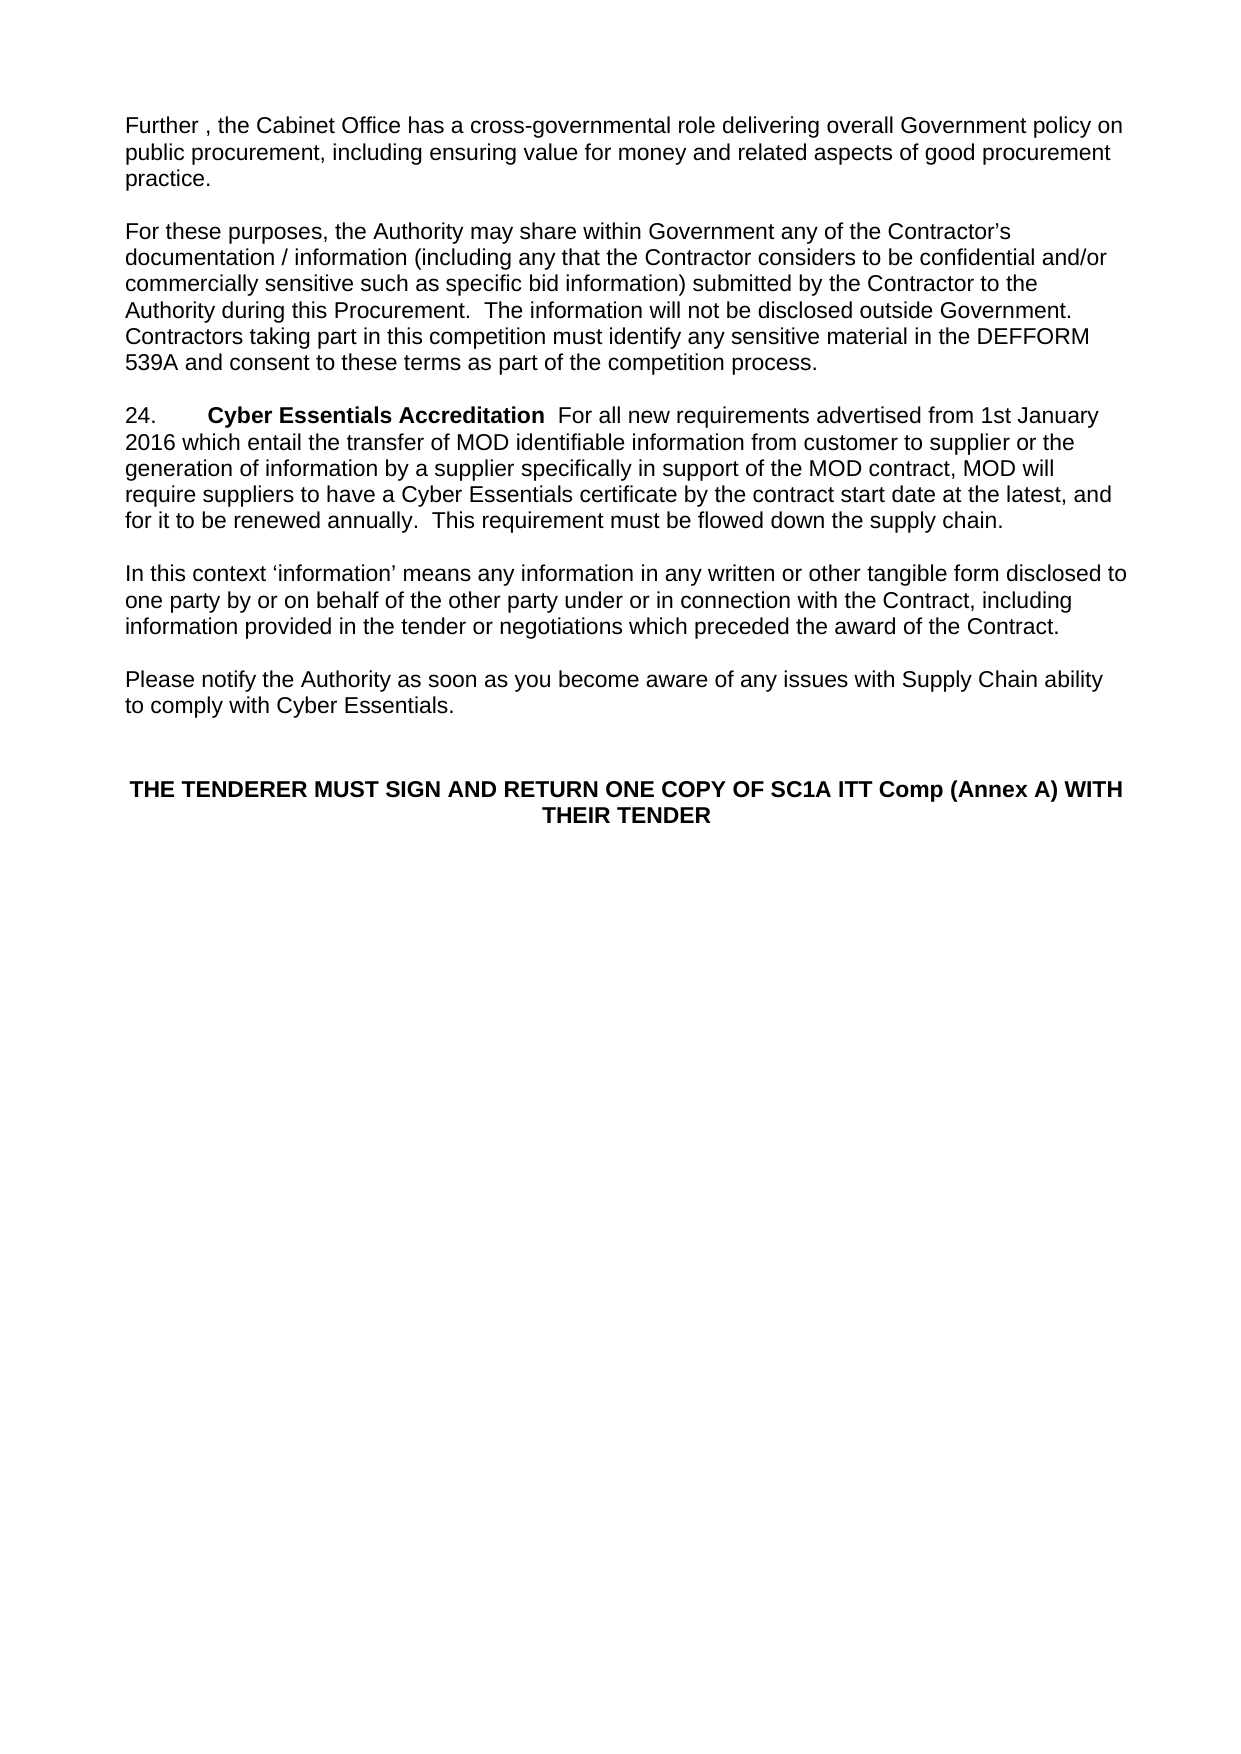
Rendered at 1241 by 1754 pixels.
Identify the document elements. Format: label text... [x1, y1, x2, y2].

text 24. Cyber Essentials Accreditation For all new requirements advertised from 1st January 2016 which entail the transfer of MOD identifiable information from customer to supplier or the generation of information by a supplier specifically in support of the MOD contract, MOD will require suppliers to have a Cyber Essentials certificate by the contract start date at the latest, and for it to be renewed annually. This requirement must be flowed down the supply chain. [125, 402, 1128, 534]
text In this context ‘information’ means any information in any written or other tangible form disclosed to one party by or on behalf of the other party under or in connection with the Contract, including information provided in the tender or negotiations which preceded the award of the Contract. [125, 560, 1128, 639]
text THE TENDERER MUST SIGN AND RETURN ONE COPY OF SC1A ITT Comp (Annex A) WITH THEIR TENDER [125, 776, 1128, 828]
text For these purposes, the Authority may share within Government any of the Contractor’s documentation / information (including any that the Contractor considers to be confidential and/or commercially sensitive such as specific bid information) submitted by the Contractor to the Authority during this Procurement. The information will not be disclosed outside Government. Contractors taking part in this competition must identify any sensitive material in the DEFFORM 539A and consent to these terms as part of the competition process. [125, 218, 1128, 376]
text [125, 112, 1128, 191]
text Please notify the Authority as soon as you become aware of any issues with Supply Chain ability to comply with Cyber Essentials. [125, 666, 1128, 718]
